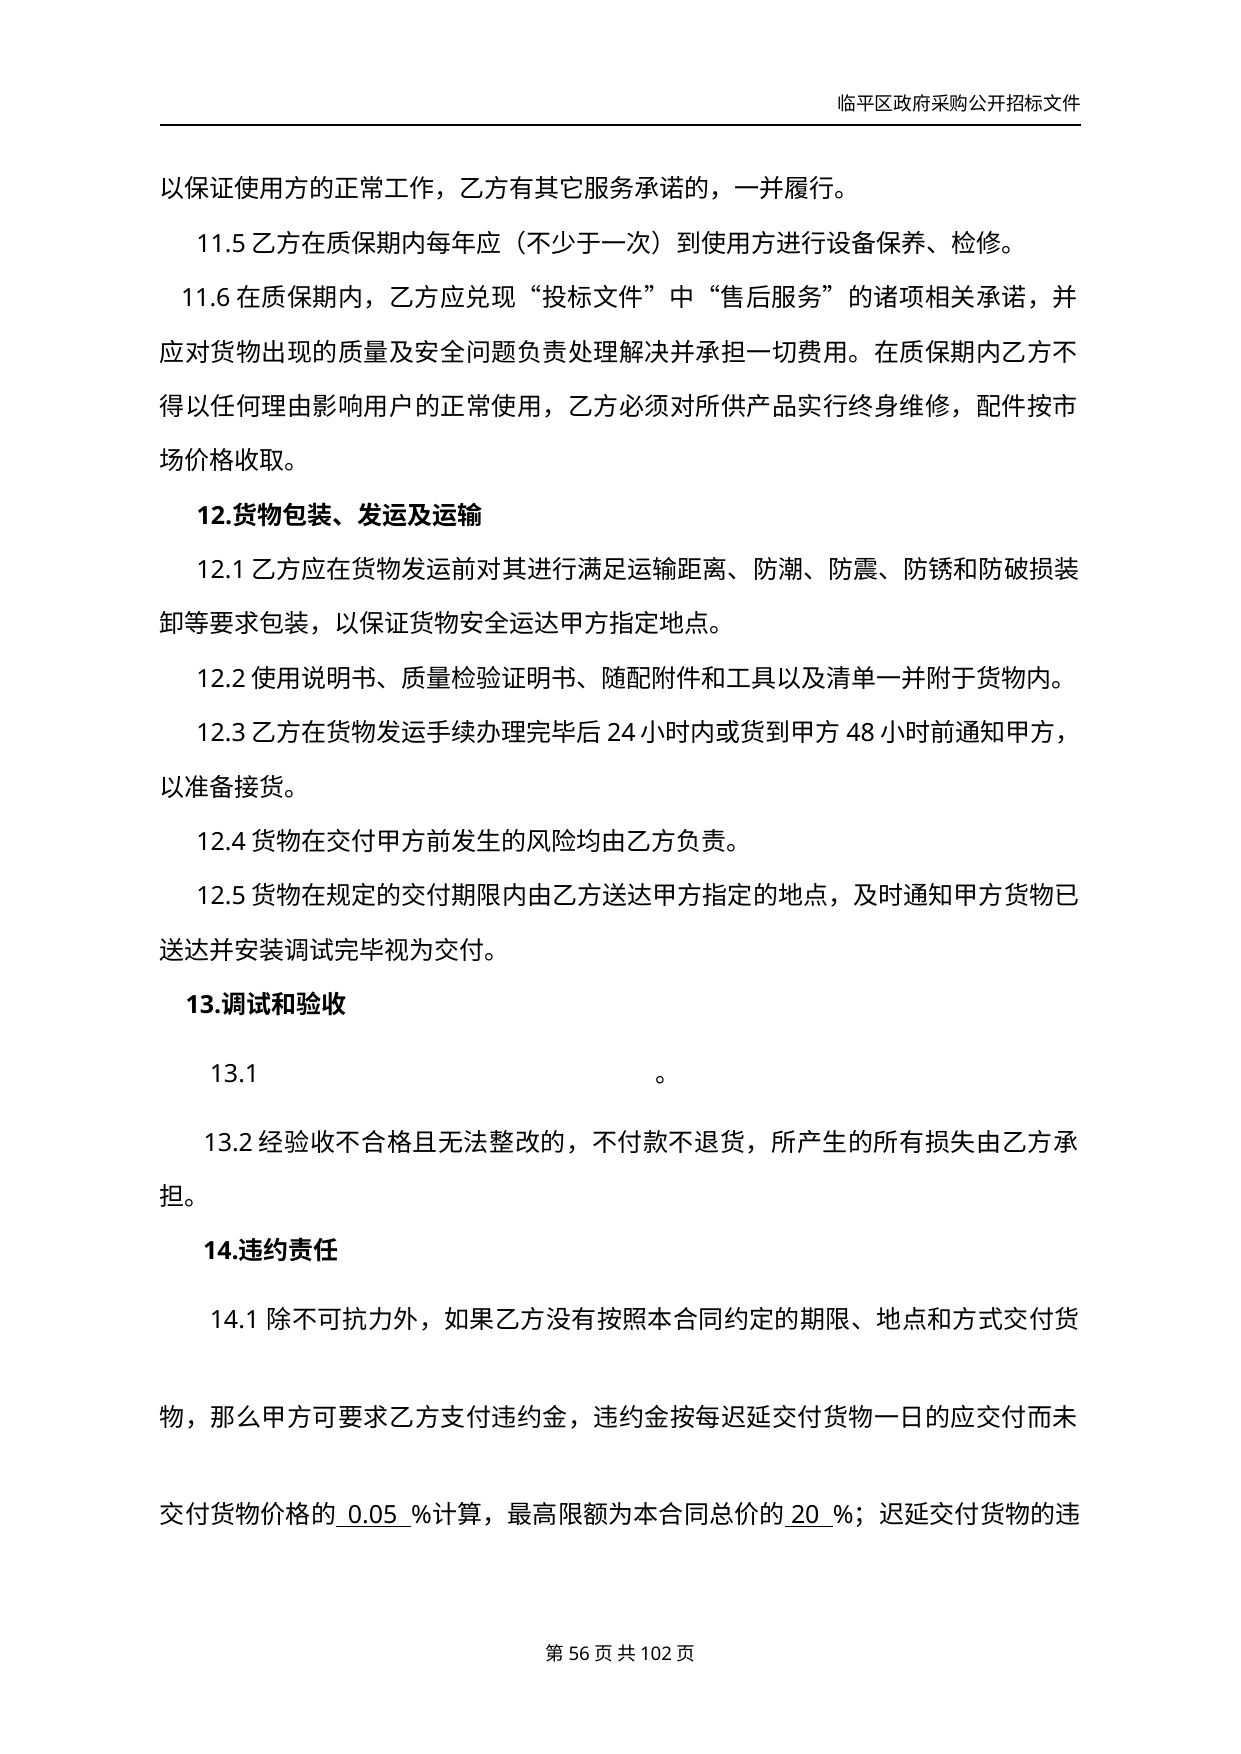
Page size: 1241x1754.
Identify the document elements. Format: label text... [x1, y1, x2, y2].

text 12.货物包装、发运及运输 [159, 495, 1081, 531]
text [159, 1285, 1081, 1545]
text 12.1乙方应在货物发运前对其进行满足运输距离、防潮、防震、防锈和防破损装卸等要求包装，以保证货物安全运达甲方指定地点。 [159, 549, 1081, 640]
text 14.违约责任 [159, 1231, 1081, 1267]
text 12.5货物在规定的交付期限内由乙方送达甲方指定的地点，及时通知甲方货物已送达并安装调试完毕视为交付。 [159, 876, 1081, 966]
text 11.5乙方在质保期内每年应（不少于一次）到使用方进行设备保养、检修。 [159, 223, 1081, 259]
text 11.6在质保期内，乙方应兑现“投标文件”中“售后服务”的诸项相关承诺，并应对货物出现的质量及安全问题负责处理解决并承担一切费用。在质保期内乙方不得以任何理由影响用户的正常使用，乙方必须对所供产品实行终身维修，配件按市场价格收取。 [159, 278, 1081, 477]
text 12.4货物在交付甲方前发生的风险均由乙方负责。 [159, 821, 1081, 858]
text 13.1 。 [159, 1039, 1081, 1104]
text 12.3乙方在货物发运手续办理完毕后24小时内或货到甲方48小时前通知甲方，以准备接货。 [159, 713, 1081, 803]
text 13.2经验收不合格且无法整改的，不付款不退货，所产生的所有损失由乙方承担。 [159, 1122, 1081, 1213]
text 13.调试和验收 [159, 984, 1081, 1021]
text 12.2使用说明书、质量检验证明书、随配附件和工具以及清单一并附于货物内。 [159, 658, 1081, 694]
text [159, 169, 1081, 205]
